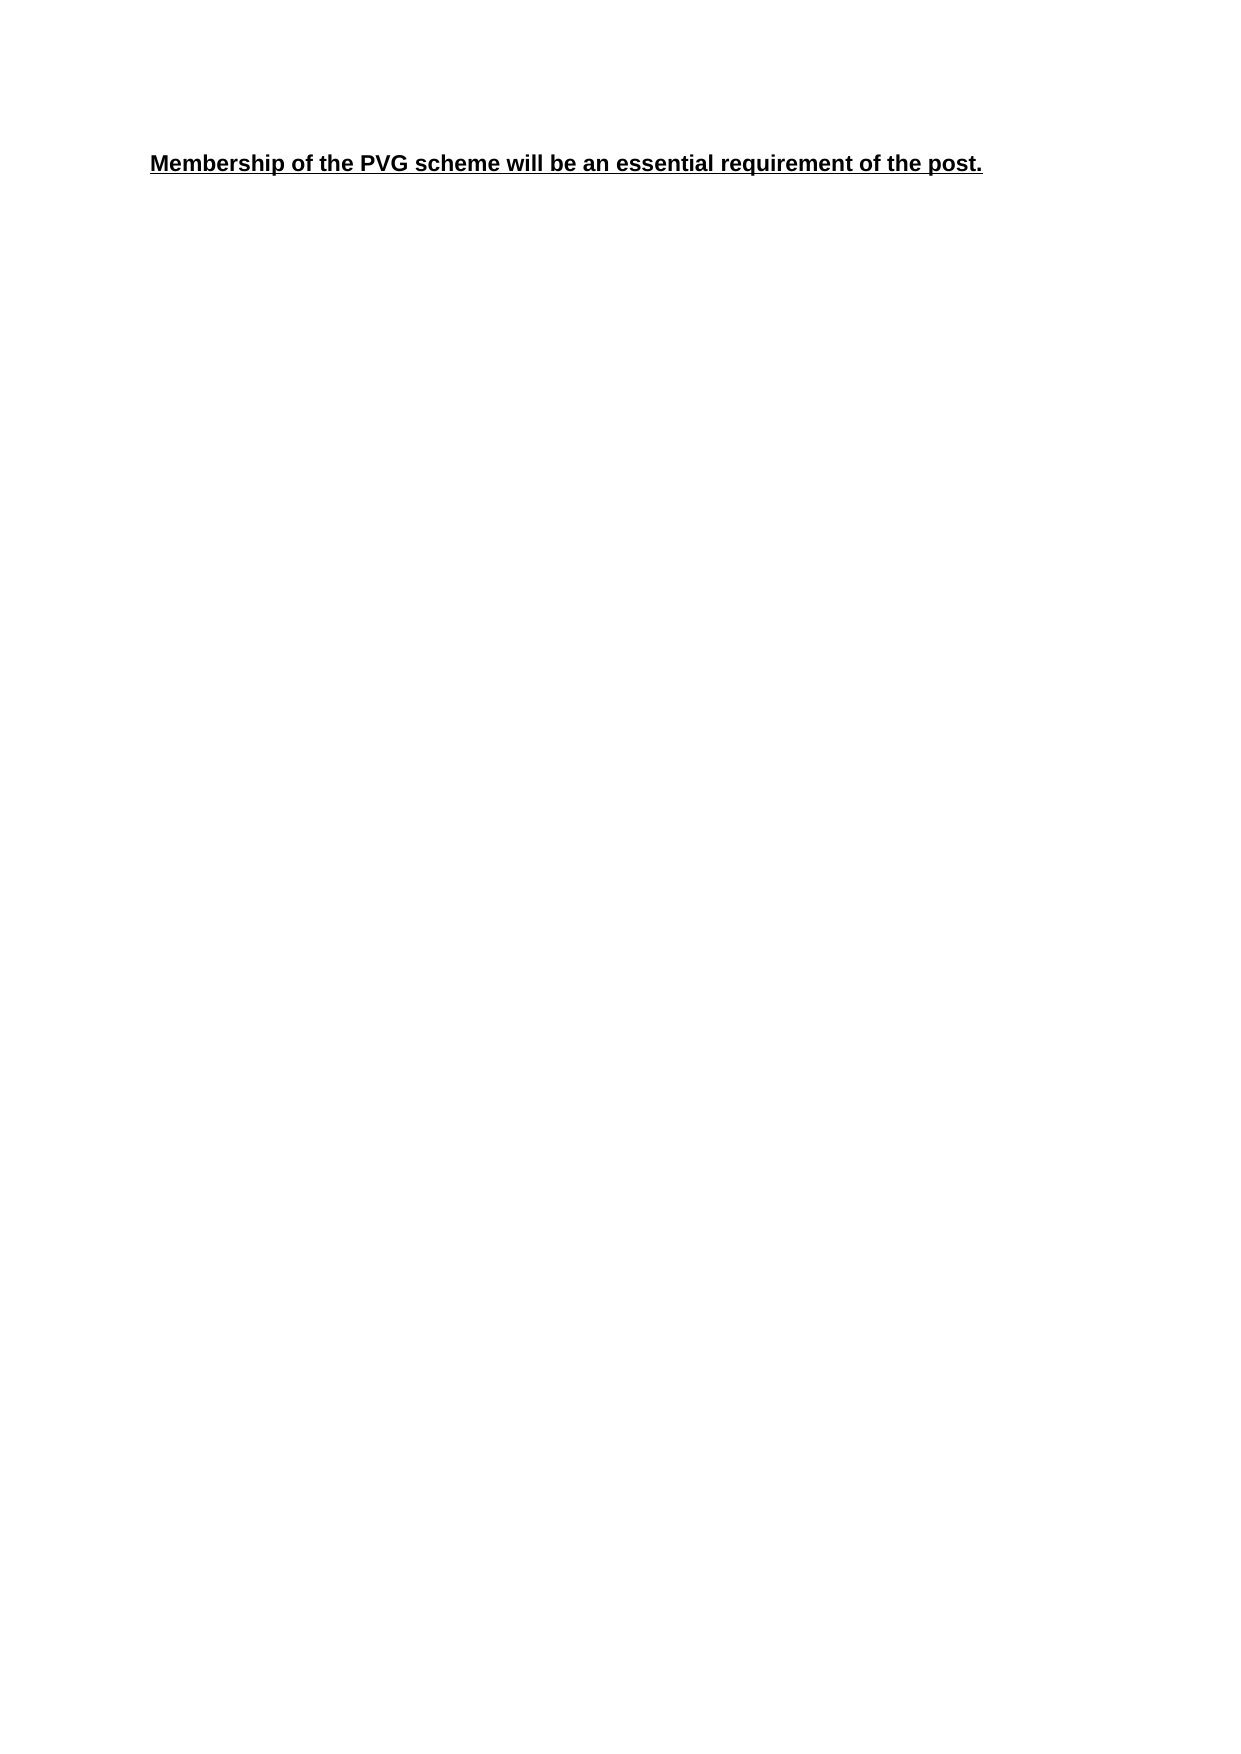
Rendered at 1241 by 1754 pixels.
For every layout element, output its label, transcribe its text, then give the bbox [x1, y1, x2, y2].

text Membership of the PVG scheme will be an essential requirement of the post. [150, 150, 1090, 176]
